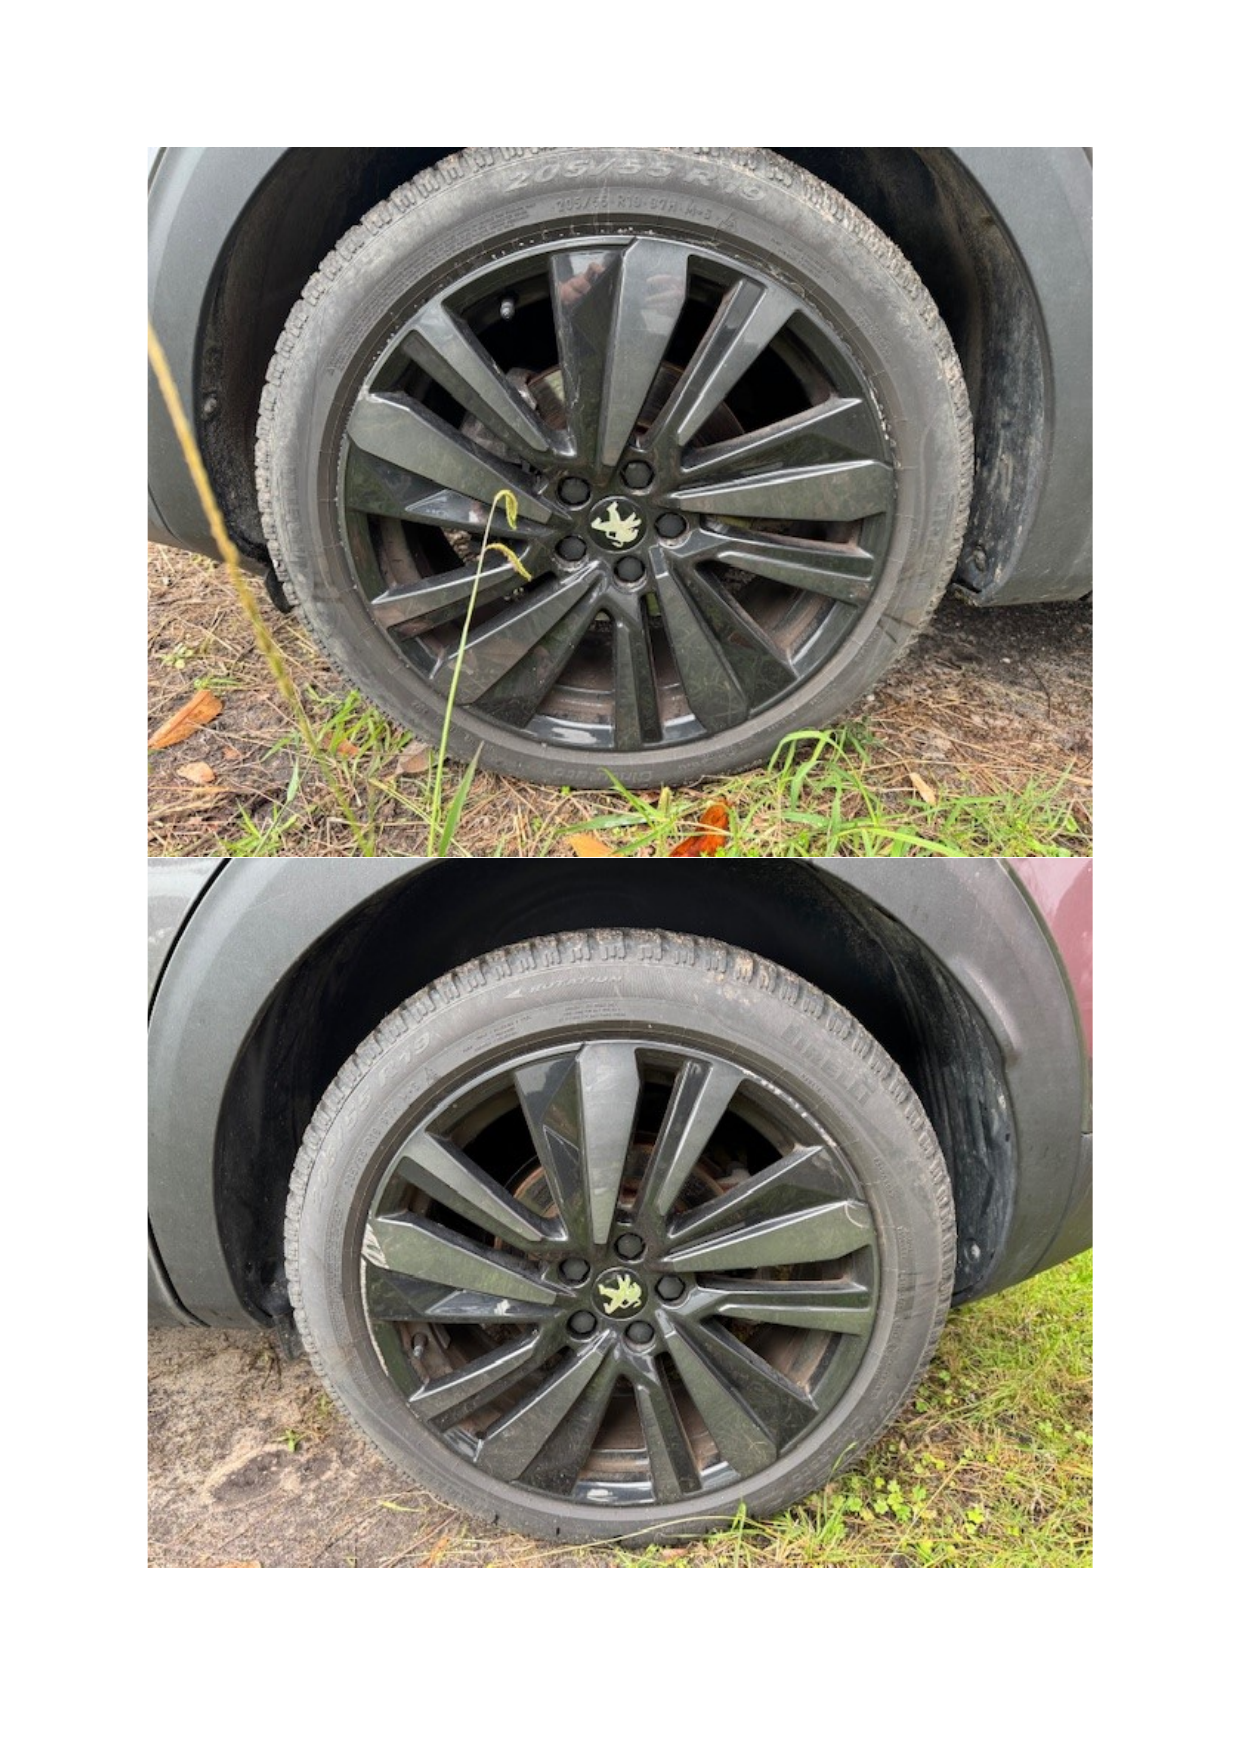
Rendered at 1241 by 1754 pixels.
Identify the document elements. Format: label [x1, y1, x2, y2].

picture [147, 858, 1093, 1568]
picture [147, 147, 1093, 857]
